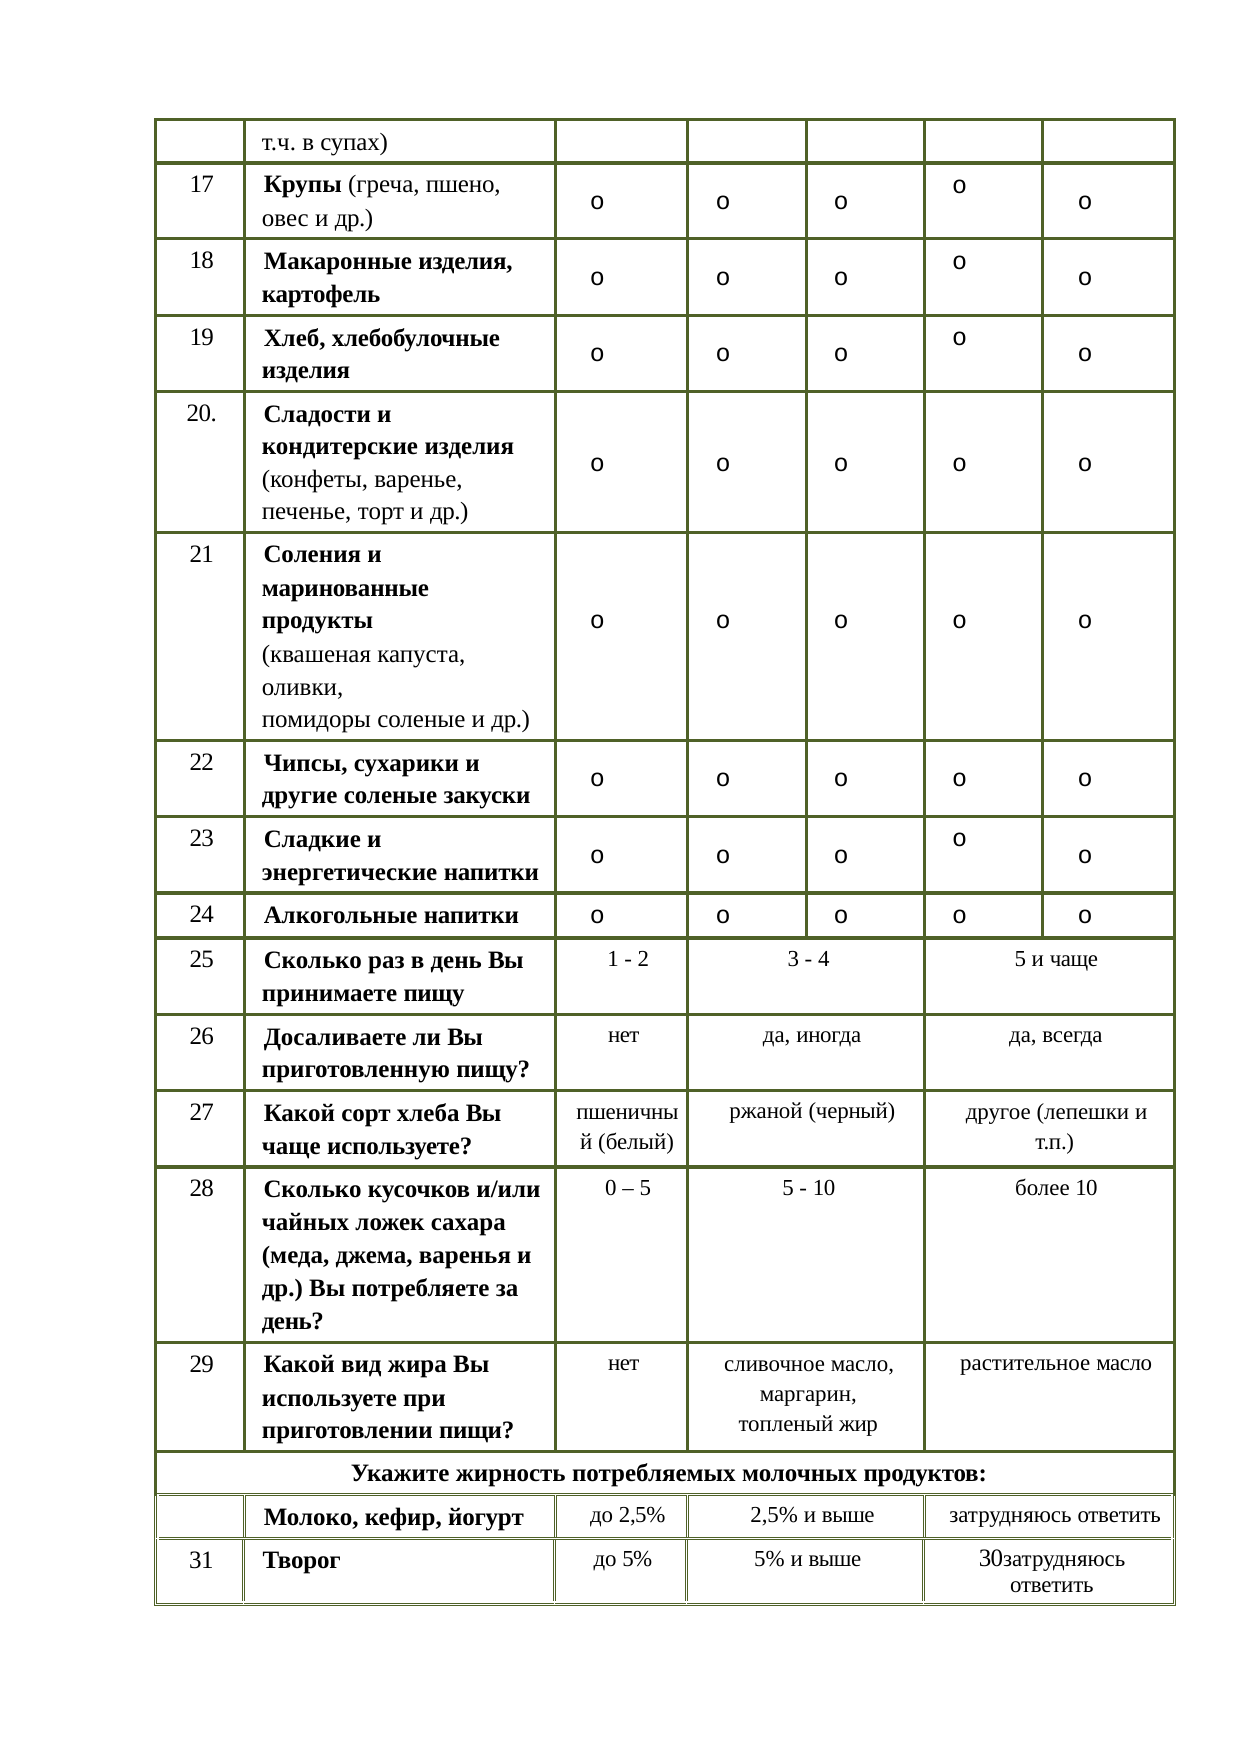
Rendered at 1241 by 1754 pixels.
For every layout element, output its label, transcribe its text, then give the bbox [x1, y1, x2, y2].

table_cell o [689, 393, 805, 531]
table_cell 3 - 4 [689, 940, 923, 1013]
table_cell [157, 1494, 245, 1537]
table_cell o [689, 742, 805, 815]
table_cell Алкогольные напитки [246, 895, 554, 936]
table_cell o [808, 742, 923, 815]
table_cell o [926, 240, 1041, 314]
table_cell 24 [157, 895, 243, 936]
table_cell 17 [157, 165, 243, 237]
table_cell Макаронные изделия, картофель [246, 240, 554, 314]
table_cell 19 [157, 317, 243, 390]
table_cell Крупы (греча, пшено, овес и др.) [246, 165, 554, 237]
table_cell o [926, 895, 1041, 936]
table_cell o [926, 818, 1041, 891]
table_cell o [1044, 165, 1173, 237]
table_cell o [926, 393, 1041, 531]
table_cell 18 [157, 240, 243, 314]
table_cell более 10 [926, 1169, 1173, 1341]
table_cell o [557, 317, 686, 390]
table_cell o [557, 818, 686, 891]
table_cell o [689, 240, 805, 314]
table_cell 26 [157, 1016, 243, 1089]
table_cell Досаливаете ли Вы приготовленную пищу? [246, 1016, 554, 1089]
table_cell o [1044, 534, 1173, 739]
table_cell 23 [157, 818, 243, 891]
table_cell 5 - 10 [689, 1169, 923, 1341]
table_cell 25 [157, 940, 243, 1013]
table_cell o [557, 165, 686, 237]
table_cell o [926, 121, 1041, 161]
table_cell o [808, 165, 923, 237]
table_cell o [689, 165, 805, 237]
table_cell o [1044, 742, 1173, 815]
table_header 31 [157, 1537, 244, 1603]
table_cell o [689, 534, 805, 739]
table_header Творог [244, 1540, 554, 1603]
table_cell o [926, 742, 1041, 815]
table_cell o [1044, 317, 1173, 390]
table_cell нет [557, 1344, 686, 1450]
table_header 5% и выше [687, 1540, 923, 1603]
table_cell Хлеб, хлебобулочные изделия [246, 317, 554, 390]
table_cell o [1044, 818, 1173, 891]
table_cell Сладости и кондитерские изделия (конфеты, варенье, печенье, торт и др.) [246, 393, 554, 531]
table_cell o [1044, 393, 1173, 531]
table_cell o [557, 240, 686, 314]
table_cell Какой вид жира Вы используете при приготовлении пищи? [246, 1344, 554, 1450]
table_cell o [557, 895, 686, 936]
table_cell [246, 121, 554, 161]
table_cell o [926, 534, 1041, 739]
table_cell 29 [157, 1344, 243, 1450]
table_cell o [689, 818, 805, 891]
table_cell Соления и маринованные продукты (квашеная капуста, оливки, помидоры соленые и др.) [246, 534, 554, 739]
table_cell 16 [157, 121, 243, 161]
table_cell Сколько кусочков и/или чайных ложек сахара (меда, джема, варенья и др.) Вы потребляете за день? [246, 1169, 554, 1341]
table_cell да, всегда [926, 1016, 1173, 1089]
table_cell o [926, 317, 1041, 390]
table_cell 22 [157, 742, 243, 815]
table_cell 28 [157, 1169, 243, 1341]
table_cell нет [557, 1016, 686, 1089]
table_cell Молоко, кефир, йогурт [246, 1496, 554, 1537]
table_cell Чипсы, сухарики и другие соленые закуски [246, 742, 554, 815]
table_cell o [808, 121, 923, 161]
table_cell ржаной (черный) [689, 1092, 923, 1165]
table_cell o [689, 121, 805, 161]
table_cell 20. [157, 393, 243, 531]
table_cell o [808, 534, 923, 739]
table_header 30затрудняюсь ответить [923, 1537, 1173, 1603]
table_cell o [557, 393, 686, 531]
table_cell другое (лепешки и т.п.) [926, 1092, 1173, 1165]
table_cell Укажите жирность потребляемых молочных продуктов: [157, 1453, 1173, 1493]
table_cell 2,5% и выше [689, 1496, 923, 1537]
table_cell o [808, 317, 923, 390]
table_cell o [808, 818, 923, 891]
table_cell o [926, 165, 1041, 237]
table_cell o [808, 393, 923, 531]
table_cell o [557, 534, 686, 739]
table_cell 1 - 2 [557, 940, 686, 1013]
table_cell o [557, 742, 686, 815]
table_cell o [808, 240, 923, 314]
table_cell 27 [157, 1092, 243, 1165]
table_cell 0 – 5 [557, 1169, 686, 1341]
table_cell o [557, 121, 686, 161]
table_cell Сладкие и энергетические напитки [246, 818, 554, 891]
table_cell затрудняюсь ответить [925, 1494, 1173, 1537]
table_cell o [808, 895, 923, 936]
table_cell пшеничны й (белый) [557, 1092, 686, 1165]
table_cell 21 [157, 534, 243, 739]
table_cell o [1044, 895, 1173, 936]
table_cell Сколько раз в день Вы принимаете пищу [246, 940, 554, 1013]
table_cell o [1044, 240, 1173, 314]
table_cell o [689, 317, 805, 390]
table_cell до 2,5% [557, 1496, 686, 1537]
table_cell o [689, 895, 805, 936]
table_cell Какой сорт хлеба Вы чаще используете? [246, 1092, 554, 1165]
table_cell o [1044, 121, 1173, 161]
table_cell 5 и чаще [926, 940, 1173, 1013]
table_cell растительное масло [926, 1344, 1173, 1450]
table_cell да, иногда [689, 1016, 923, 1089]
table_cell сливочное масло, маргарин, топленый жир [689, 1344, 923, 1450]
table_header до 5% [554, 1540, 687, 1603]
